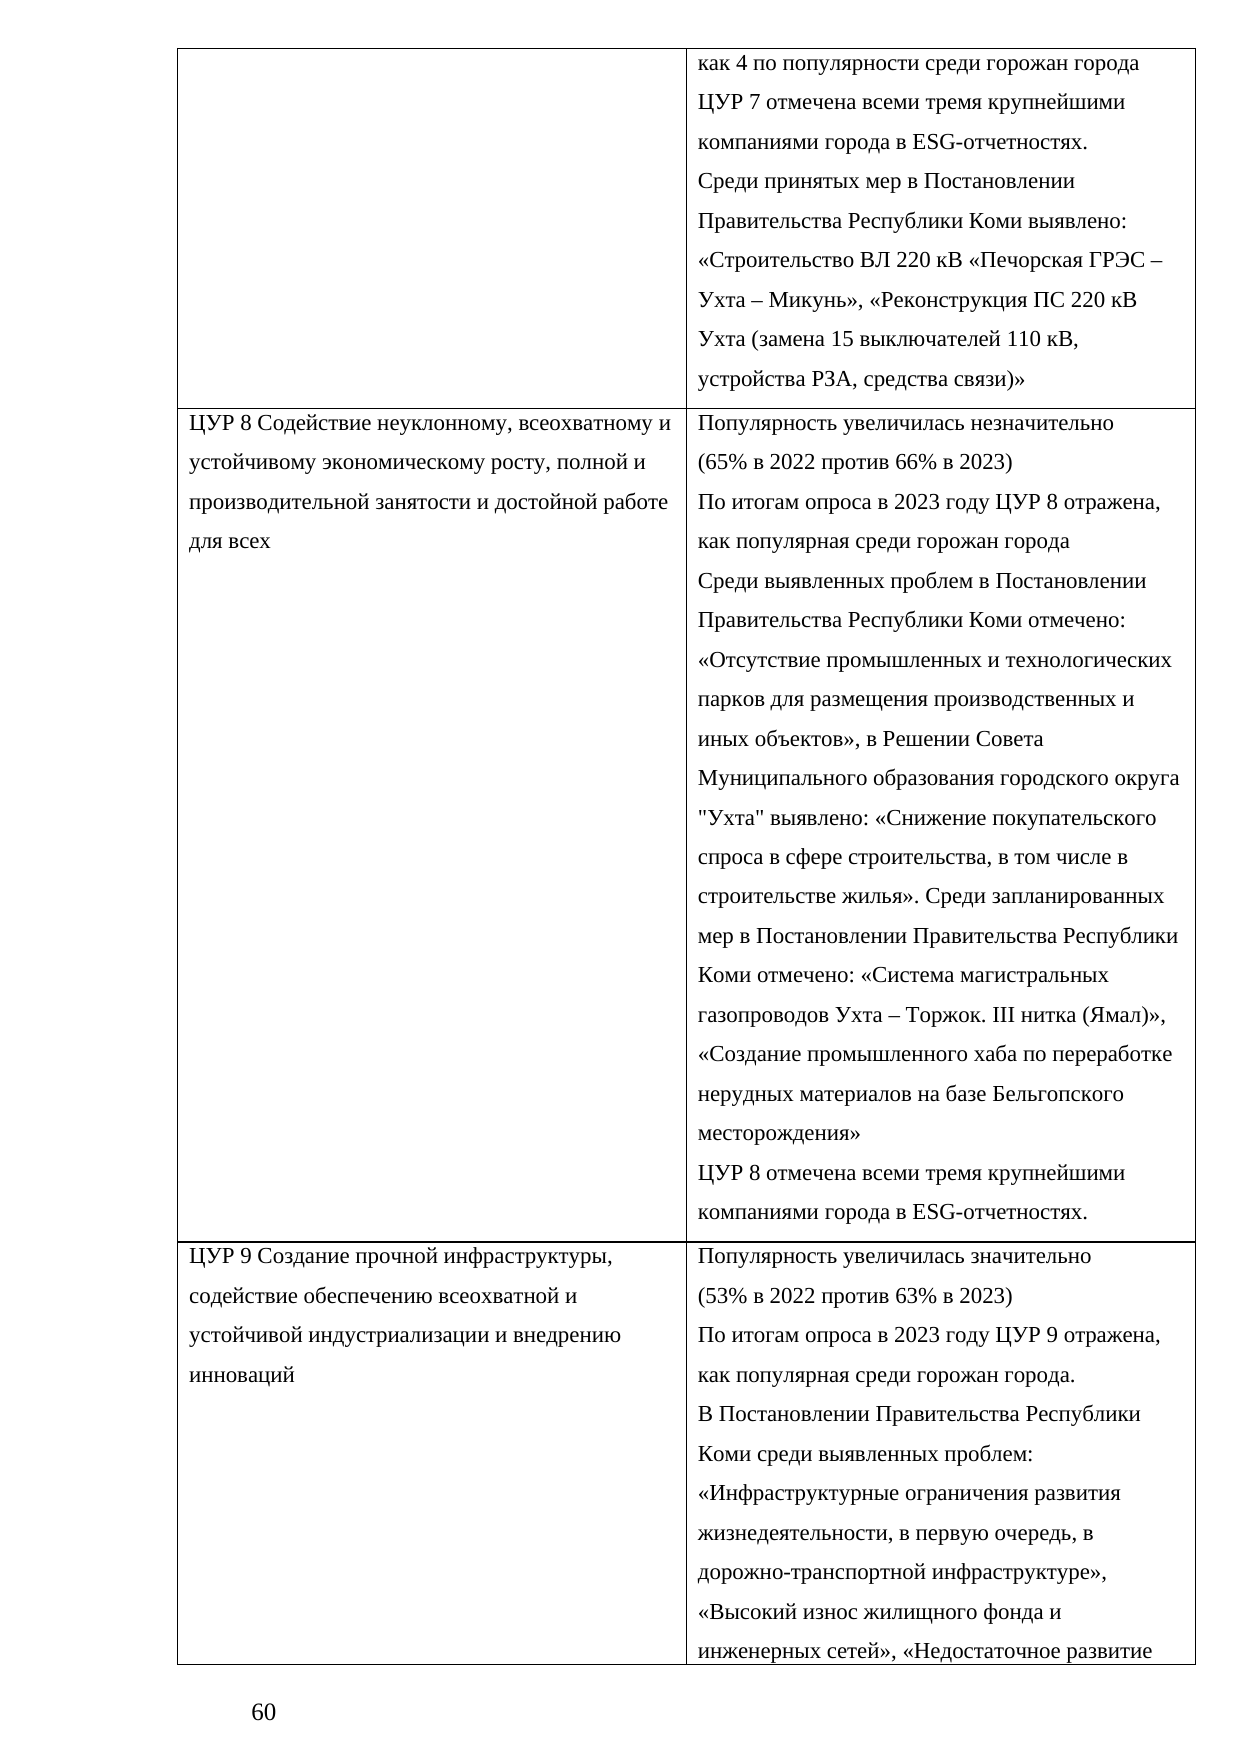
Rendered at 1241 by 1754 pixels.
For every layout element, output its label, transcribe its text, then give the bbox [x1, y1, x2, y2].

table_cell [178, 1243, 686, 1664]
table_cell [687, 49, 1195, 408]
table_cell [687, 1243, 1195, 1664]
table_cell ЦУР 8 Содействие неуклонному, всеохватному и устойчивому экономическому росту, полной и производительной занятости и достойной работе для всех [178, 409, 686, 1241]
table_cell Популярность увеличилась незначительно (65% в 2022 против 66% в 2023) По итогам опроса в 2023 году ЦУР 8 отражена, как популярная среди горожан города Среди выявленных проблем в Постановлении Правительства Республики Коми отмечено: «Отсутствие промышленных и технологических парков для размещения производственных и иных объектов», в Решении Совета Муниципального образования городского округа "Ухта" выявлено: «Снижение покупательского спроса в сфере строительства, в том числе в строительстве жилья». Среди запланированных мер в Постановлении Правительства Республики Коми отмечено: «Система магистральных газопроводов Ухта – Торжок. III нитка (Ямал)», «Создание промышленного хаба по переработке нерудных материалов на базе Бельгопского месторождения» ЦУР 8 отмечена всеми тремя крупнейшими компаниями города в ESG-отчетностях. [687, 409, 1195, 1241]
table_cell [178, 49, 686, 408]
